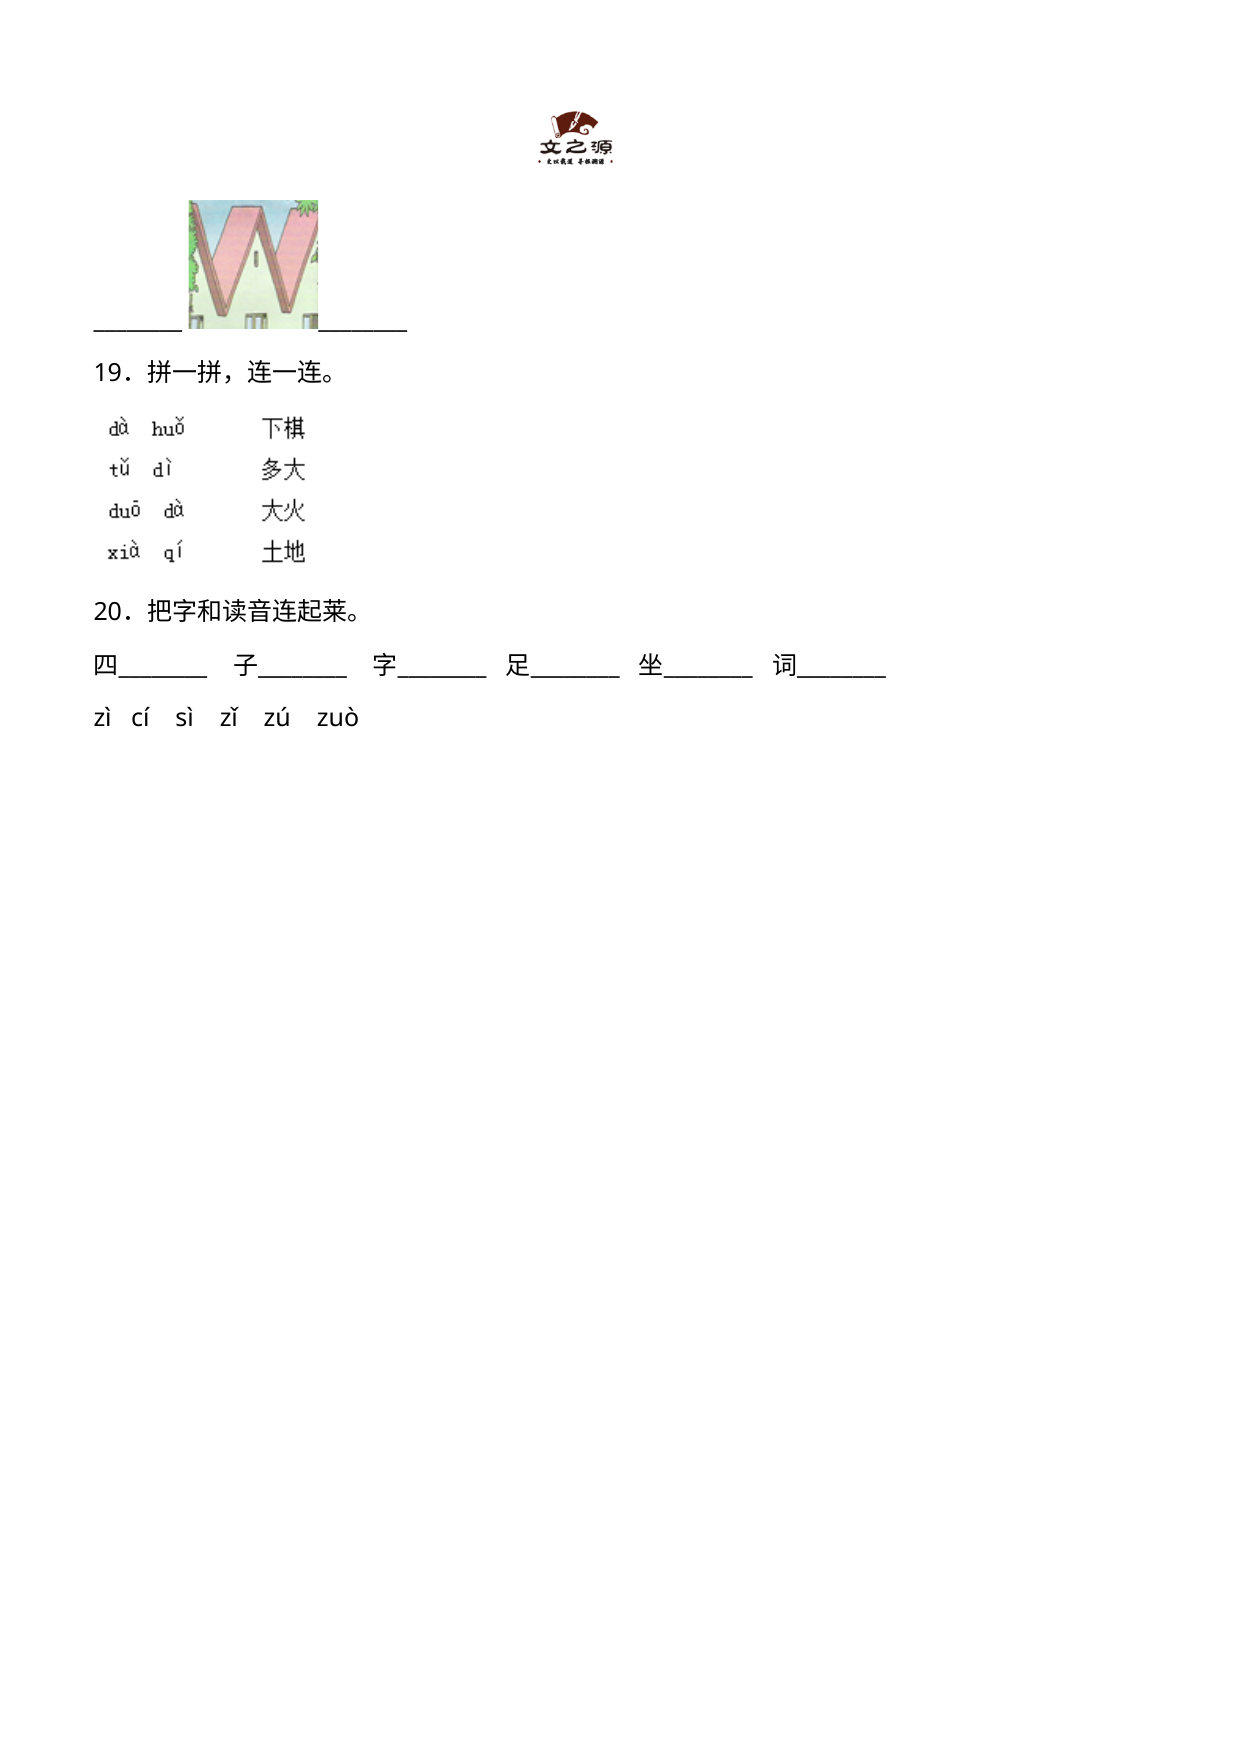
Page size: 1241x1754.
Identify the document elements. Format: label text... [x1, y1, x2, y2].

text 20．把字和读音连起莱。 [93, 591, 1059, 627]
text zì cí sì zǐ zú zuò [93, 700, 1059, 734]
picture [499, 88, 654, 193]
text ________ ________ ________ ________ ________ [93, 200, 1059, 336]
text 19．拼一拼，连一连。 [93, 353, 1059, 389]
picture [99, 407, 327, 575]
picture [188, 200, 319, 329]
text 四________ 子________ 字________ 足________ 坐________ 词________ [93, 646, 1059, 682]
